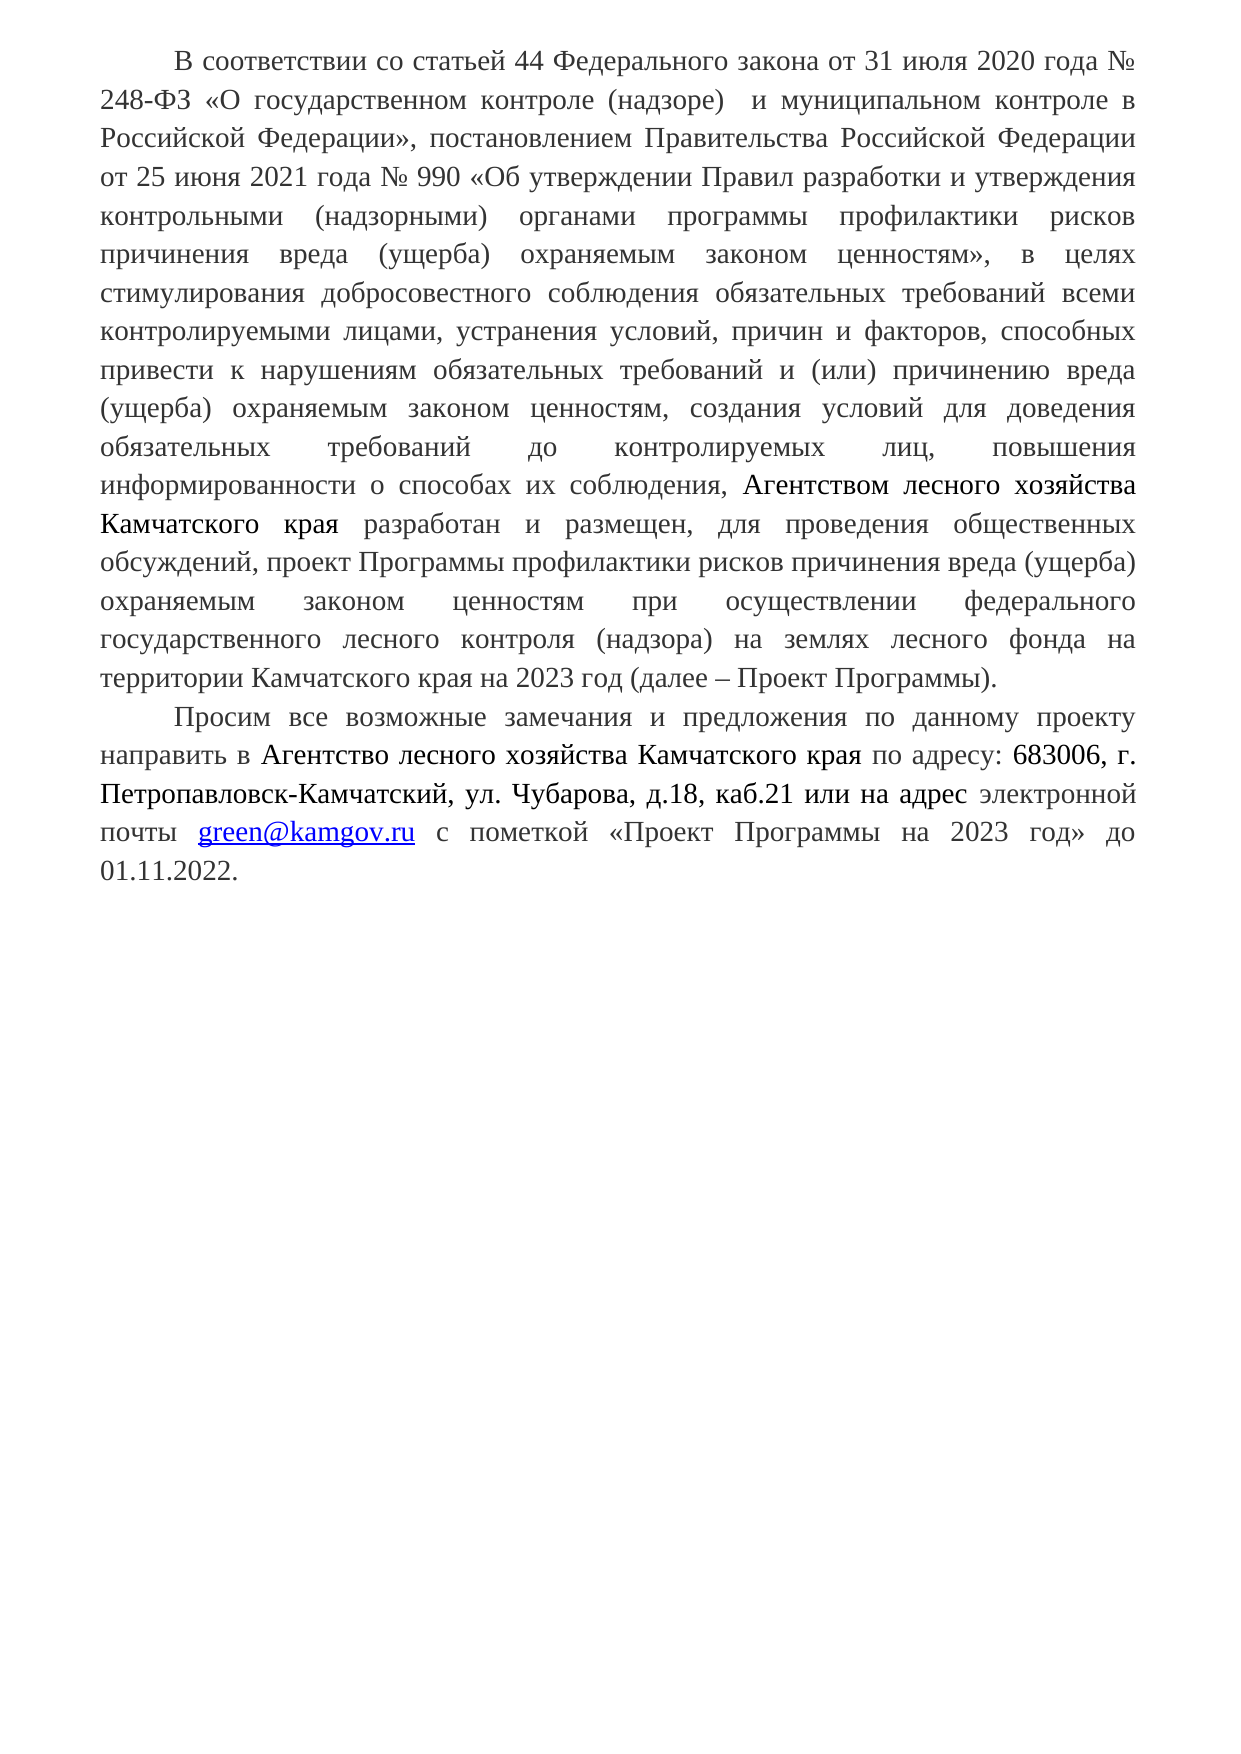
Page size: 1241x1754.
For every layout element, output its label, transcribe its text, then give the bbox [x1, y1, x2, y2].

text В соответствии со статьей 44 Федерального закона от 31 июля 2020 года № 248-ФЗ «О государственном контроле (надзоре) и муниципальном контроле в Российской Федерации», постановлением Правительства Российской Федерации от 25 июня 2021 года № 990 «Об утверждении Правил разработки и утверждения контрольными (надзорными) органами программы профилактики рисков причинения вреда (ущерба) охраняемым законом ценностям», в целях стимулирования добросовестного соблюдения обязательных требований всеми контролируемыми лицами, устранения условий, причин и факторов, способных привести к нарушениям обязательных требований и (или) причинению вреда (ущерба) охраняемым законом ценностям, создания условий для доведения обязательных требований до контролируемых лиц, повышения информированности о способах их соблюдения, Агентством лесного хозяйства Камчатского края разработан и размещен, для проведения общественных обсуждений, проект Программы профилактики рисков причинения вреда (ущерба) охраняемым законом ценностям при осуществлении федерального государственного лесного контроля (надзора) на землях лесного фонда на территории Камчатского края на 2023 год (далее – Проект Программы). [100, 43, 1137, 694]
text Просим все возможные замечания и предложения по данному проекту направить в Агентство лесного хозяйства Камчатского края по адресу: 683006, г. Петропавловск-Камчатский, ул. Чубарова, д.18, каб.21 или на адрес электронной почты green@kamgov.ru с пометкой «Проект Программы на 2023 год» до 01.11.2022. [100, 699, 1137, 886]
